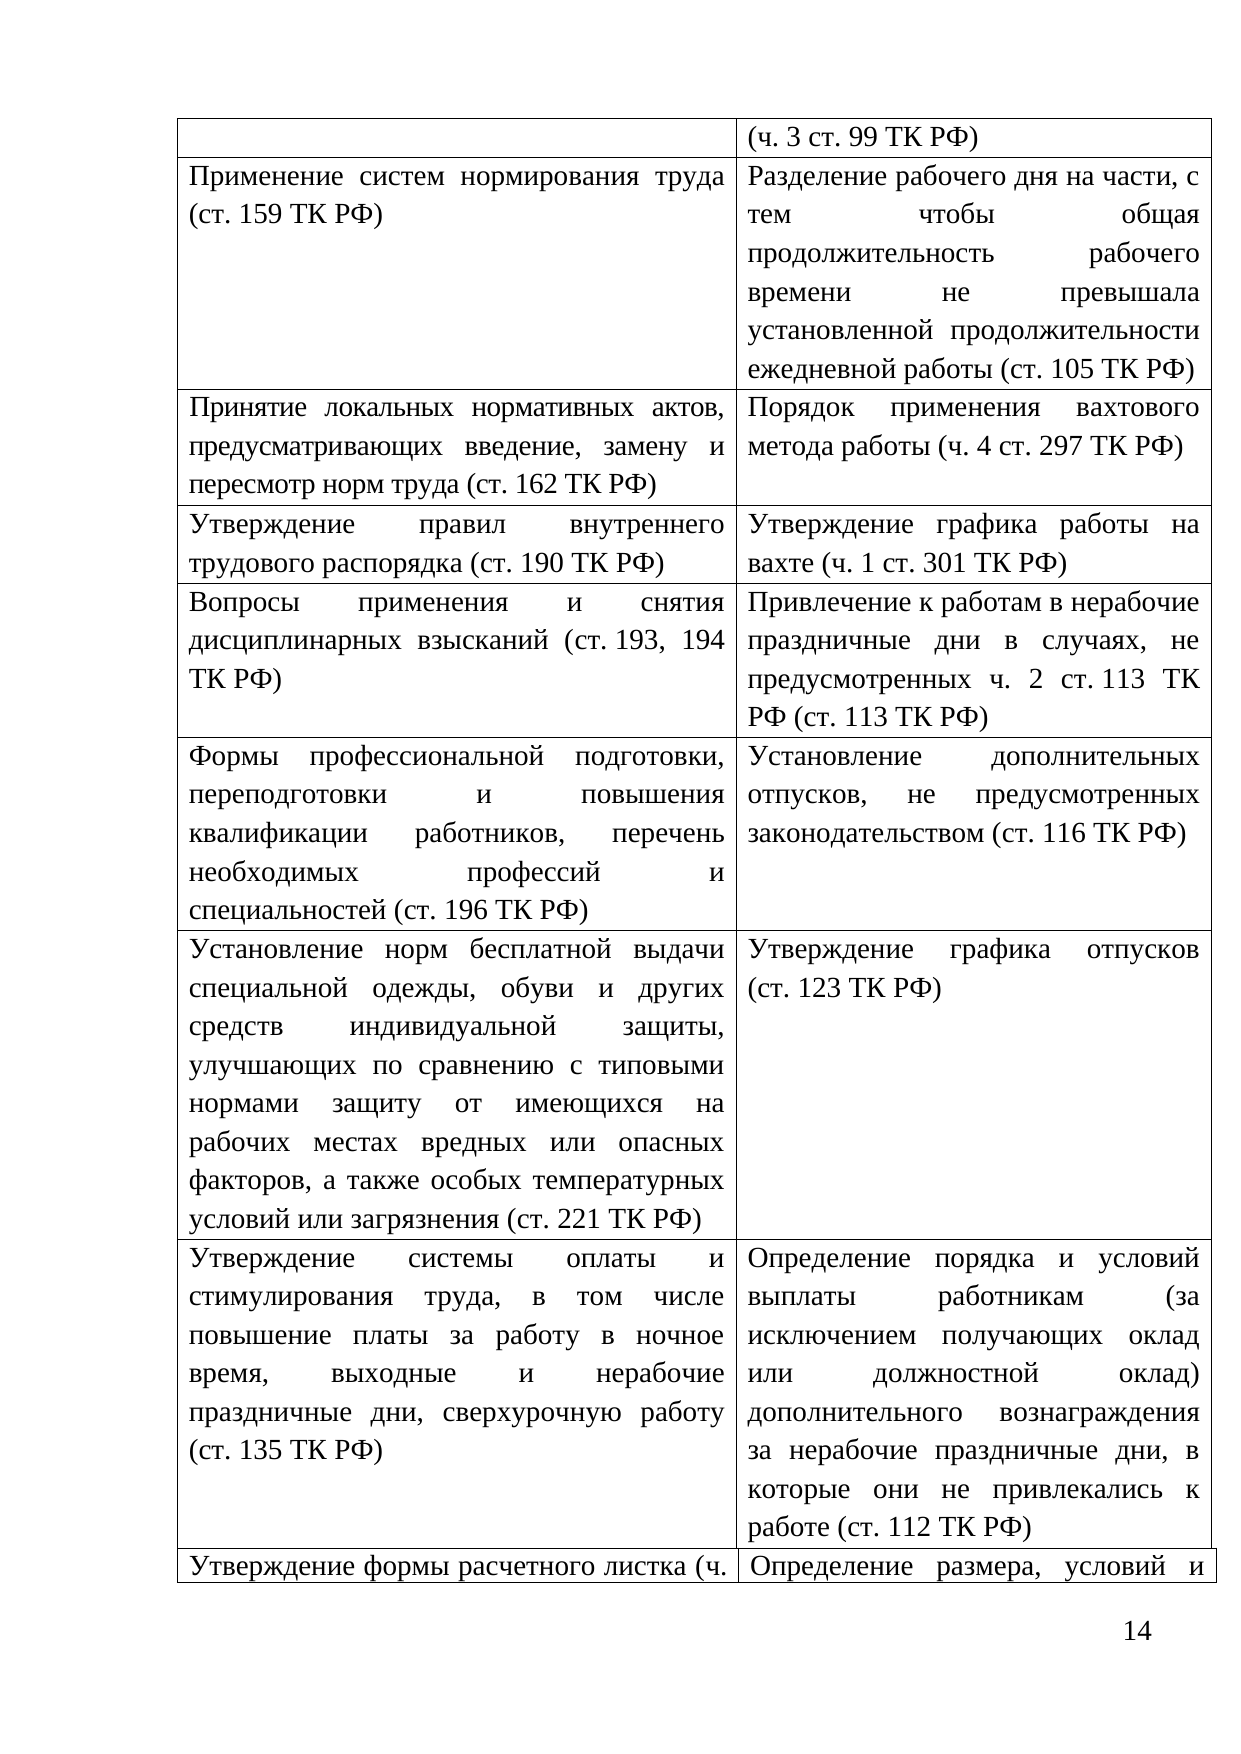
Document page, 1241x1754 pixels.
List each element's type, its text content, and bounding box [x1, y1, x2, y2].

table_cell Формы профессиональной подготовки, переподготовки и повышения квалификации работников, перечень необходимых профессий и специальностей (ст. 196 ТК РФ) [178, 738, 736, 930]
table_cell Порядок применения вахтового метода работы (ч. 4 ст. 297 ТК РФ) [737, 390, 1211, 505]
table_cell Утверждение графика работы на вахте (ч. 1 ст. 301 ТК РФ) [737, 506, 1211, 583]
table_cell Определение порядка и условий выплаты работникам (за исключением получающих оклад или должностной оклад) дополнительного вознаграждения за нерабочие праздничные дни, в которые они не привлекались к работе (ст. 112 ТК РФ) [737, 1240, 1211, 1547]
table_cell Разделение рабочего дня на части, с тем чтобы общая продолжительность рабочего времени не превышала установленной продолжительности ежедневной работы (ст. 105 ТК РФ) [737, 158, 1211, 388]
table_cell Привлечение к работам в нерабочие праздничные дни в случаях, не предусмотренных ч. 2 ст. 113 ТК РФ (ст. 113 ТК РФ) [737, 584, 1211, 737]
table_cell Утверждение графика отпусков (ст. 123 ТК РФ) [737, 931, 1211, 1239]
table_cell Принятие локальных нормативных актов, предусматривающих введение, замену и пересмотр норм труда (ст. 162 ТК РФ) [178, 390, 736, 505]
table_cell Установление дополнительных отпусков, не предусмотренных законодательством (ст. 116 ТК РФ) [737, 738, 1211, 930]
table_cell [178, 1549, 738, 1582]
table_cell Утверждение системы оплаты и стимулирования труда, в том числе повышение платы за работу в ночное время, выходные и нерабочие праздничные дни, сверхурочную работу (ст. 135 ТК РФ) [178, 1240, 736, 1547]
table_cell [737, 119, 1211, 157]
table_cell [739, 1549, 1216, 1582]
table_cell Установление норм бесплатной выдачи специальной одежды, обуви и других средств индивидуальной защиты, улучшающих по сравнению с типовыми нормами защиту от имеющихся на рабочих местах вредных или опасных факторов, а также особых температурных условий или загрязнения (ст. 221 ТК РФ) [178, 931, 736, 1239]
table_cell Утверждение правил внутреннего трудового распорядка (ст. 190 ТК РФ) [178, 506, 736, 583]
table_cell Вопросы применения и снятия дисциплинарных взысканий (ст. 193, 194 ТК РФ) [178, 584, 736, 737]
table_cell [178, 119, 736, 157]
table_cell Применение систем нормирования труда (ст. 159 ТК РФ) [178, 158, 736, 388]
